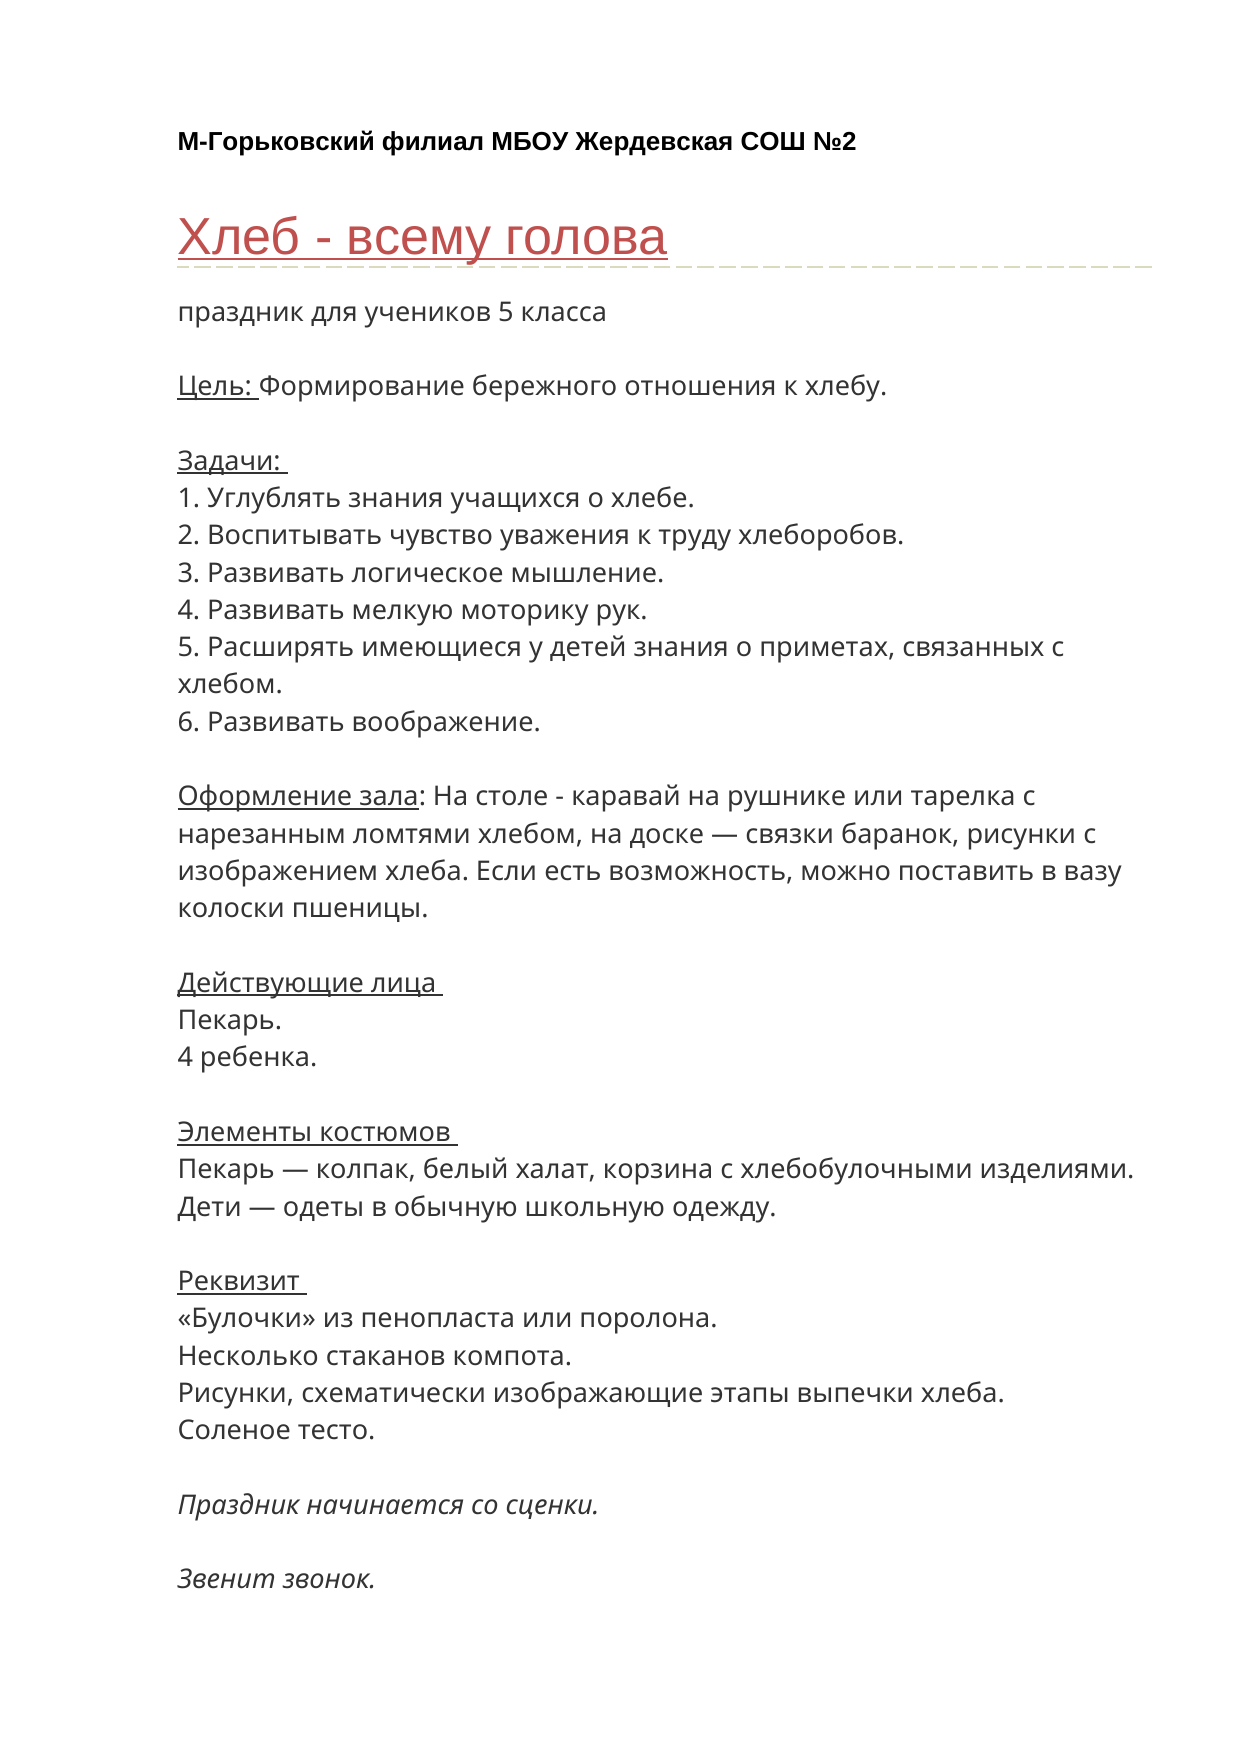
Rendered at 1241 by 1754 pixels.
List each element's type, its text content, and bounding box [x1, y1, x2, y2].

text М-Горьковский филиал МБОУ Жердевская СОШ №2 [177, 126, 1152, 156]
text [177, 292, 1152, 1634]
text Хлеб - всему голова [177, 206, 1152, 268]
